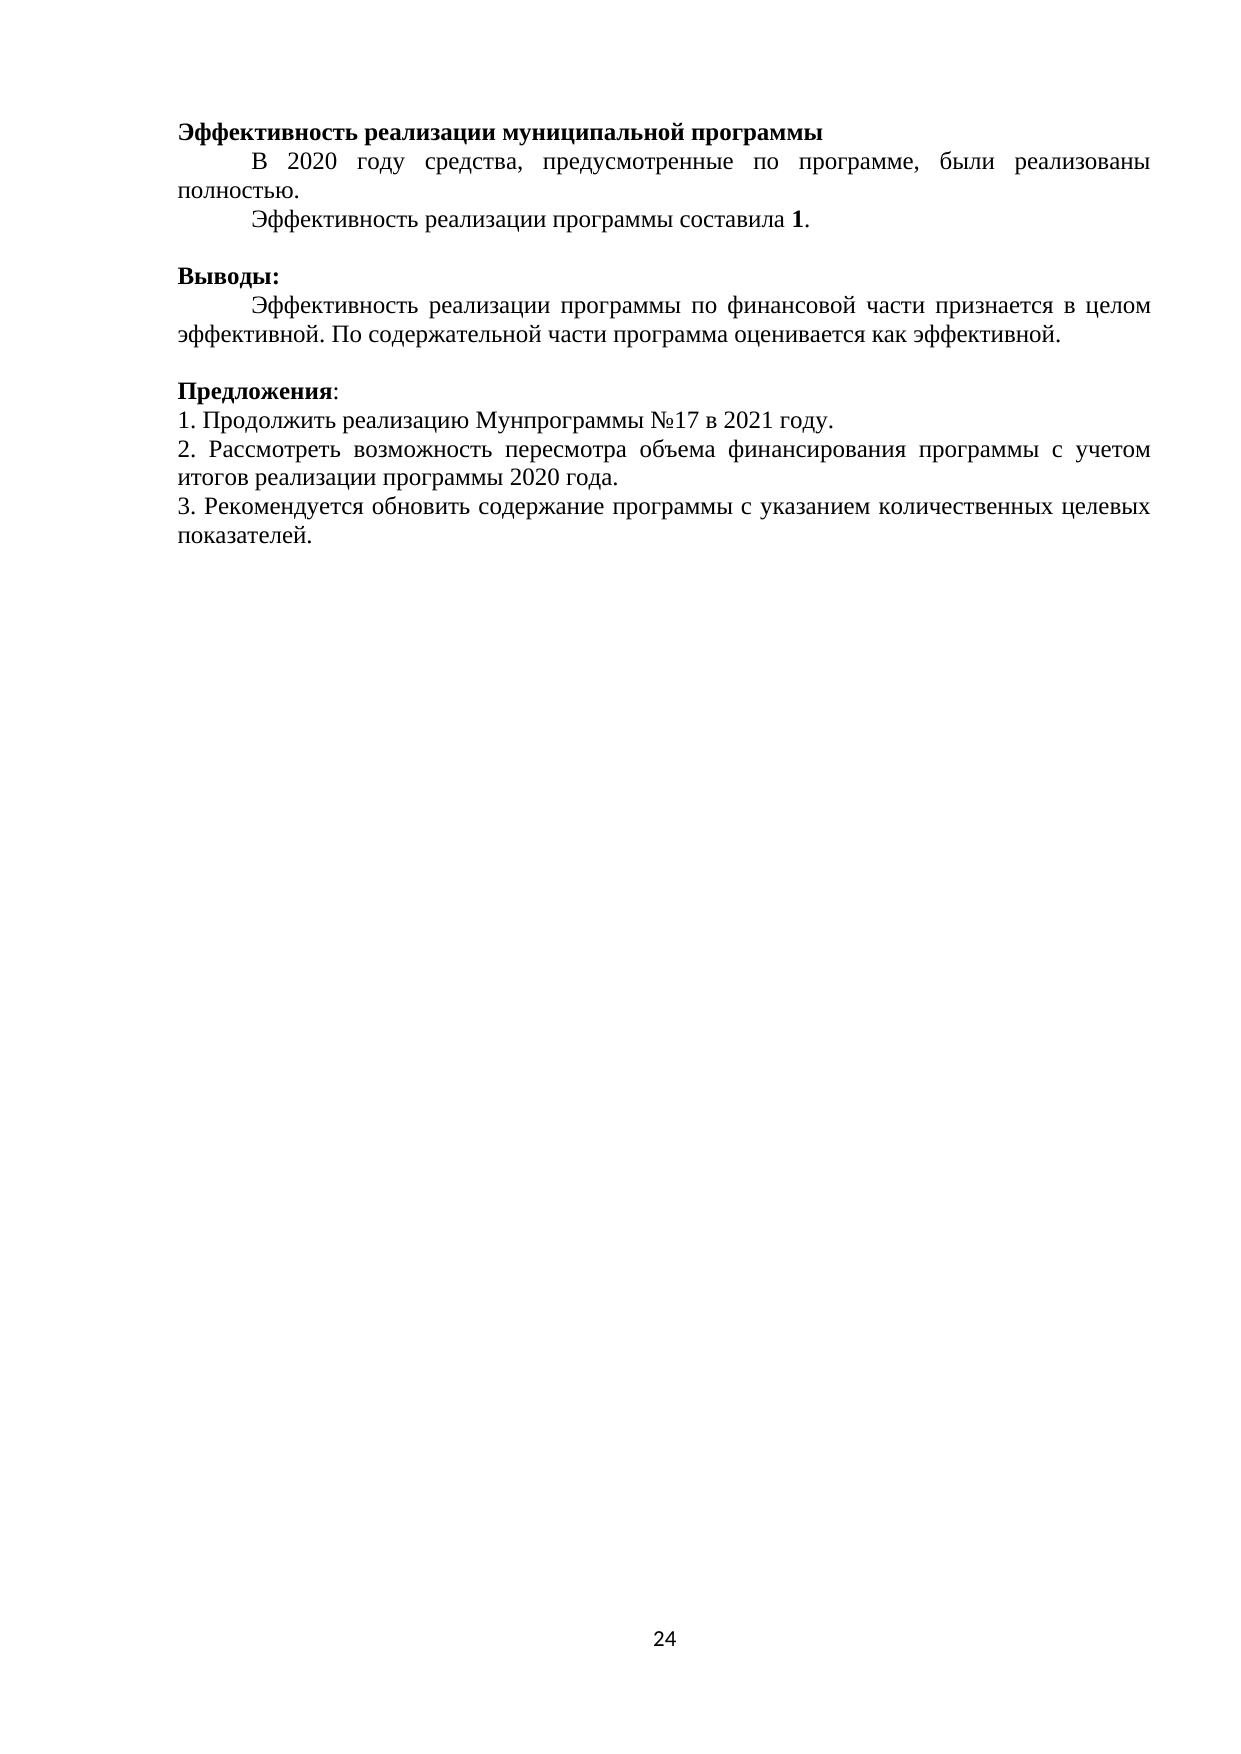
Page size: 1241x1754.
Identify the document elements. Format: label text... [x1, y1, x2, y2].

text 2. Рассмотреть возможность пересмотра объема финансирования программы с учетом итогов реализации программы 2020 года. [177, 434, 1152, 491]
text Эффективность реализации программы составила 1. [177, 204, 1152, 232]
text В 2020 году средства, предусмотренные по программе, были реализованы полностью. [177, 146, 1152, 204]
text 3. Рекомендуется обновить содержание программы с указанием количественных целевых показателей. [177, 491, 1152, 549]
text Эффективность реализации программы по финансовой части признается в целом эффективной. По содержательной части программа оценивается как эффективной. [177, 290, 1152, 347]
text Предложения: [177, 376, 1152, 405]
text Выводы: [177, 261, 1152, 290]
text Эффективность реализации муниципальной программы [177, 117, 1152, 146]
text 1. Продолжить реализацию Мунпрограммы №17 в 2021 году. [177, 405, 1152, 434]
